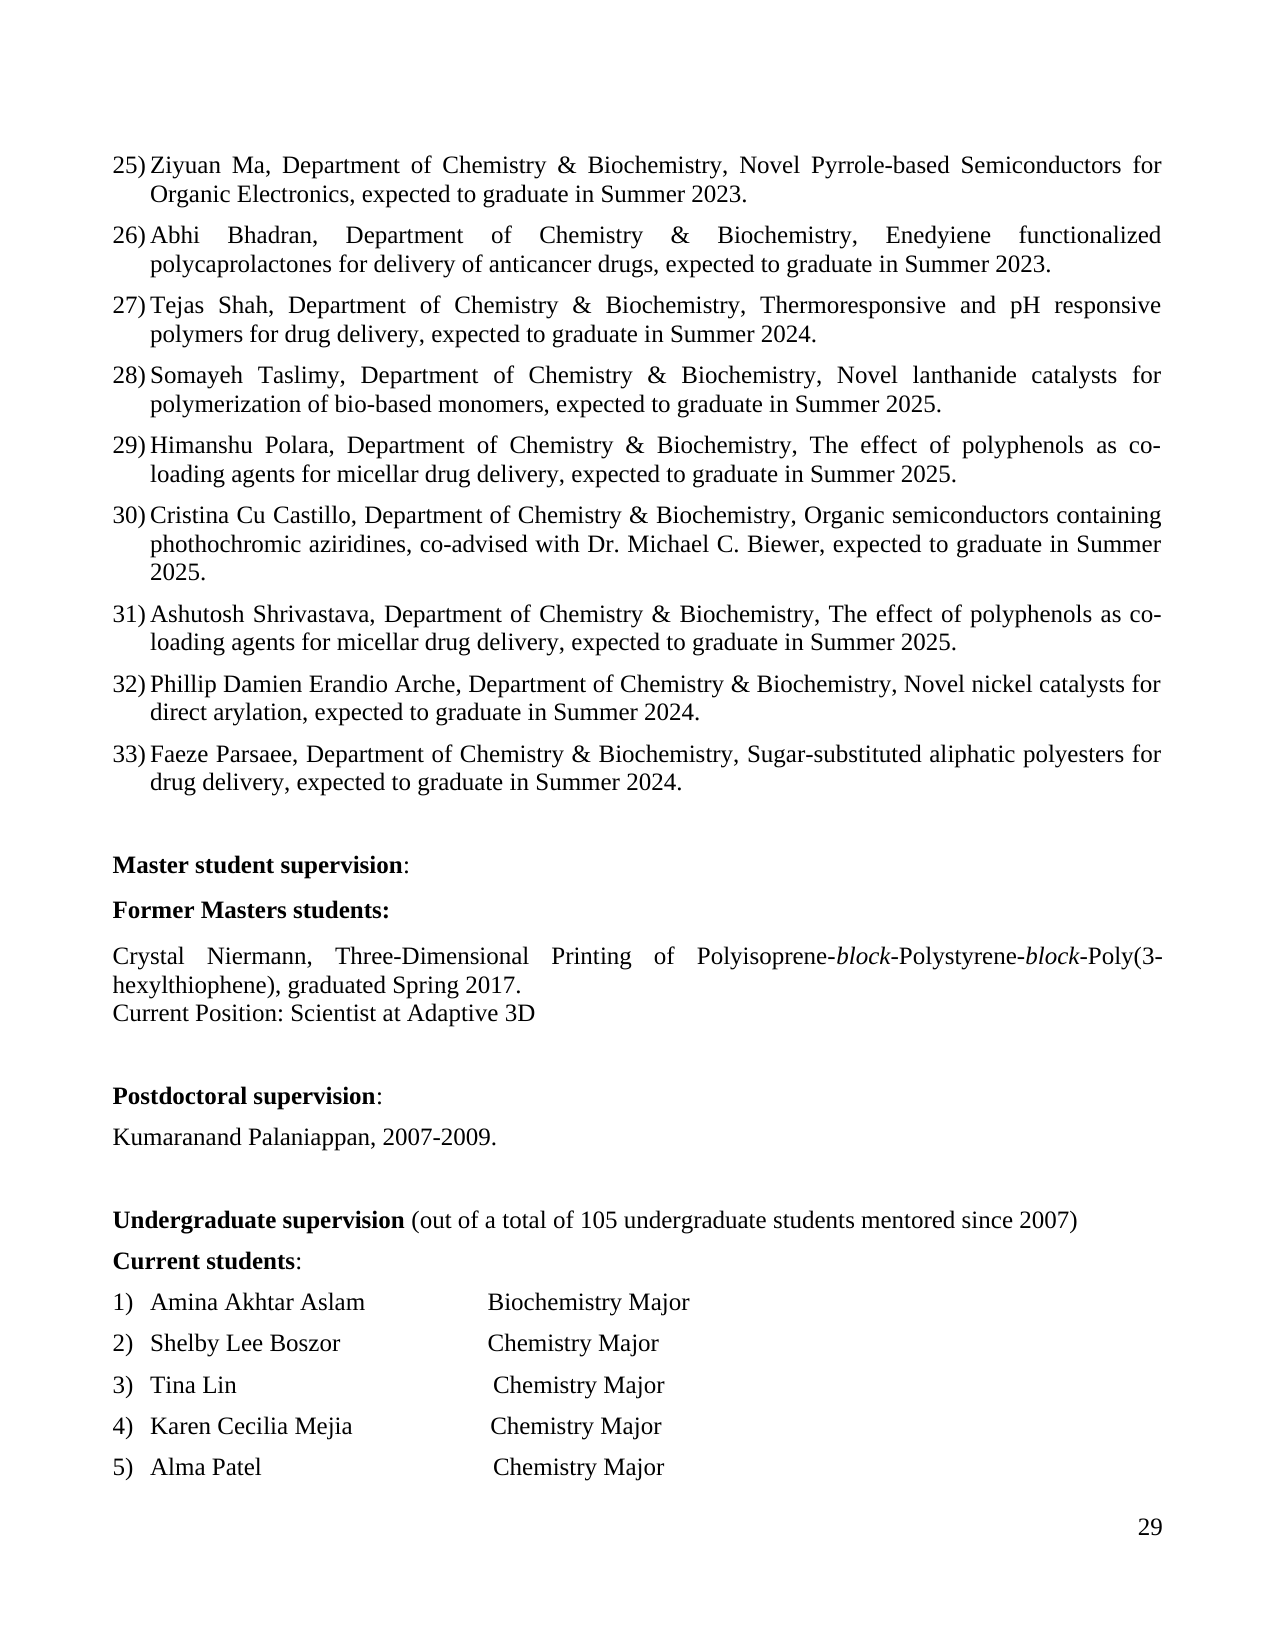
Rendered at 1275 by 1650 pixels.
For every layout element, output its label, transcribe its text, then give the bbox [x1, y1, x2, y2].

list Alma Patel Chemistry Major [112, 1452, 1162, 1481]
list Amina Akhtar Aslam Biochemistry Major [112, 1287, 1162, 1316]
list Ziyuan Ma, Department of Chemistry & Biochemistry, Novel Pyrrole-based Semiconductors for Organic Electronics, expected to graduate in Summer 2023. [112, 150, 1162, 207]
text Undergraduate supervision (out of a total of 105 undergraduate students mentored since 2007) [112, 1205, 1162, 1233]
list Tina Lin Chemistry Major [112, 1370, 1162, 1398]
text Postdoctoral supervision: [112, 1081, 1162, 1110]
list Shelby Lee Boszor Chemistry Major [112, 1328, 1162, 1357]
text Crystal Niermann, Three-Dimensional Printing of Polyisoprene-block-Polystyrene-block-Poly(3-hexylthiophene), graduated Spring 2017. [112, 941, 1162, 998]
list Ashutosh Shrivastava, Department of Chemistry & Biochemistry, The effect of polyphenols as co-loading agents for micellar drug delivery, expected to graduate in Summer 2025. [112, 599, 1162, 656]
text Kumaranand Palaniappan, 2007-2009. [112, 1122, 1162, 1151]
text Former Masters students: [112, 896, 1162, 924]
list Phillip Damien Erandio Arche, Department of Chemistry & Biochemistry, Novel nickel catalysts for direct arylation, expected to graduate in Summer 2024. [112, 669, 1162, 726]
text Master student supervision: [112, 850, 1162, 879]
text Current Position: Scientist at Adaptive 3D [112, 998, 1162, 1027]
list Himanshu Polara, Department of Chemistry & Biochemistry, The effect of polyphenols as co-loading agents for micellar drug delivery, expected to graduate in Summer 2025. [112, 430, 1162, 487]
list Tejas Shah, Department of Chemistry & Biochemistry, Thermoresponsive and pH responsive polymers for drug delivery, expected to graduate in Summer 2024. [112, 290, 1162, 347]
text Current students: [112, 1246, 1162, 1275]
list Karen Cecilia Mejia Chemistry Major [112, 1411, 1162, 1440]
list Somayeh Taslimy, Department of Chemistry & Biochemistry, Novel lanthanide catalysts for polymerization of bio-based monomers, expected to graduate in Summer 2025. [112, 360, 1162, 417]
list Abhi Bhadran, Department of Chemistry & Biochemistry, Enedyiene functionalized polycaprolactones for delivery of anticancer drugs, expected to graduate in Summer 2023. [112, 220, 1162, 277]
list Cristina Cu Castillo, Department of Chemistry & Biochemistry, Organic semiconductors containing phothochromic aziridines, co-advised with Dr. Michael C. Biewer, expected to graduate in Summer 2025. [112, 500, 1162, 586]
list Faeze Parsaee, Department of Chemistry & Biochemistry, Sugar-substituted aliphatic polyesters for drug delivery, expected to graduate in Summer 2024. [112, 739, 1162, 796]
